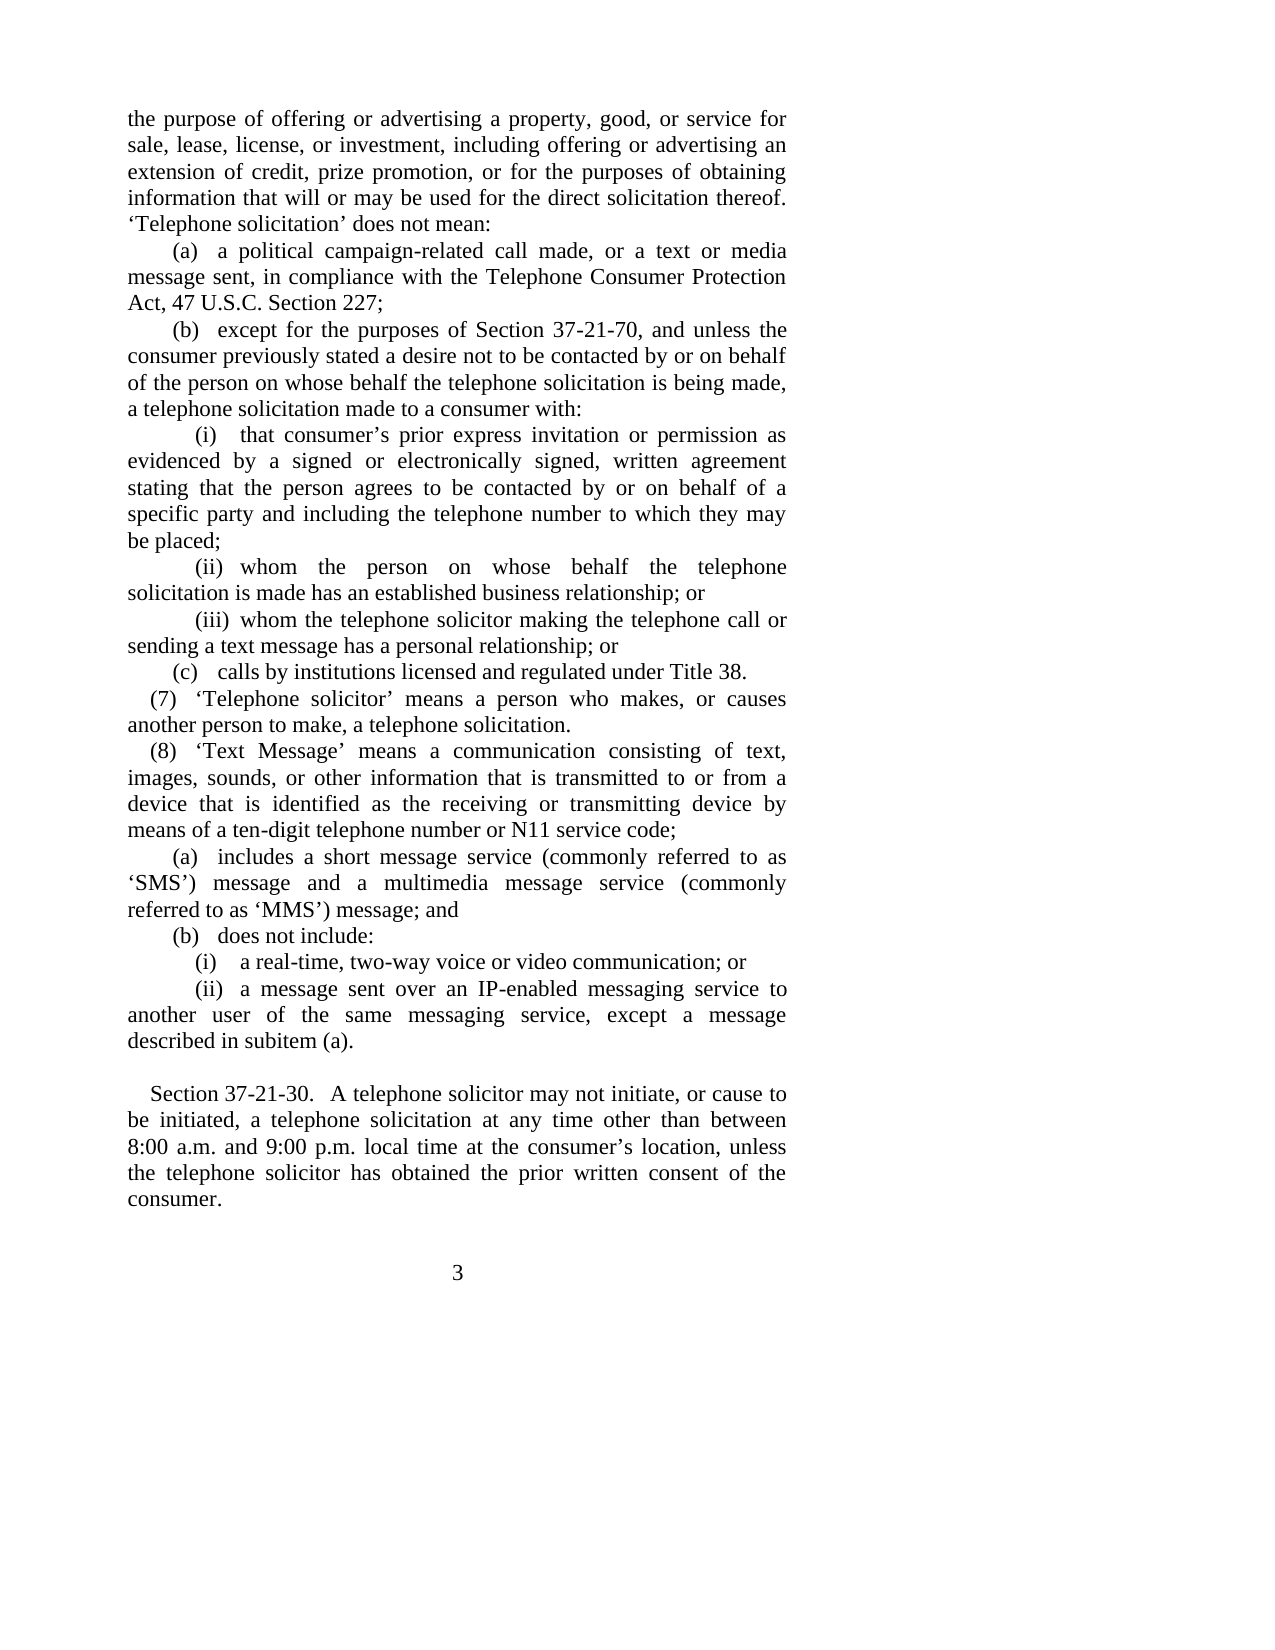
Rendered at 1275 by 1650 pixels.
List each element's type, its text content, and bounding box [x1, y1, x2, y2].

text (i) that consumer’s prior express invitation or permission as evidenced by a signed or electronically signed, written agreement stating that the person agrees to be contacted by or on behalf of a specific party and including the telephone number to which they may be placed; [127, 421, 787, 553]
text (a) a political campaign-related call made, or a text or media message sent, in compliance with the Telephone Consumer Protection Act, 47 U.S.C. Section 227; [127, 237, 787, 316]
text (a) includes a short message service (commonly referred to as ‘SMS’) message and a multimedia message service (commonly referred to as ‘MMS’) message; and [127, 843, 787, 922]
text Section 37-21-30. A telephone solicitor may not initiate, or cause to be initiated, a telephone solicitation at any time other than between 8:00 a.m. and 9:00 p.m. local time at the consumer’s location, unless the telephone solicitor has obtained the prior written consent of the consumer. [127, 1080, 787, 1212]
text (8) ‘Text Message’ means a communication consisting of text, images, sounds, or other information that is transmitted to or from a device that is identified as the receiving or transmitting device by means of a ten-digit telephone number or N11 service code; [127, 737, 787, 843]
text (i) a real-time, two-way voice or video communication; or [127, 948, 787, 975]
text (7) ‘Telephone solicitor’ means a person who makes, or causes another person to make, a telephone solicitation. [127, 685, 787, 737]
text (c) calls by institutions licensed and regulated under Title 38. [127, 658, 787, 685]
text (iii) whom the telephone solicitor making the telephone call or sending a text message has a personal relationship; or [127, 606, 787, 658]
text (b) does not include: [127, 922, 787, 948]
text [127, 105, 787, 237]
text (ii) whom the person on whose behalf the telephone solicitation is made has an established business relationship; or [127, 553, 787, 606]
text (b) except for the purposes of Section 37-21-70, and unless the consumer previously stated a desire not to be contacted by or on behalf of the person on whose behalf the telephone solicitation is being made, a telephone solicitation made to a consumer with: [127, 316, 787, 421]
text (ii) a message sent over an IP-enabled messaging service to another user of the same messaging service, except a message described in subitem (a). [127, 975, 787, 1054]
